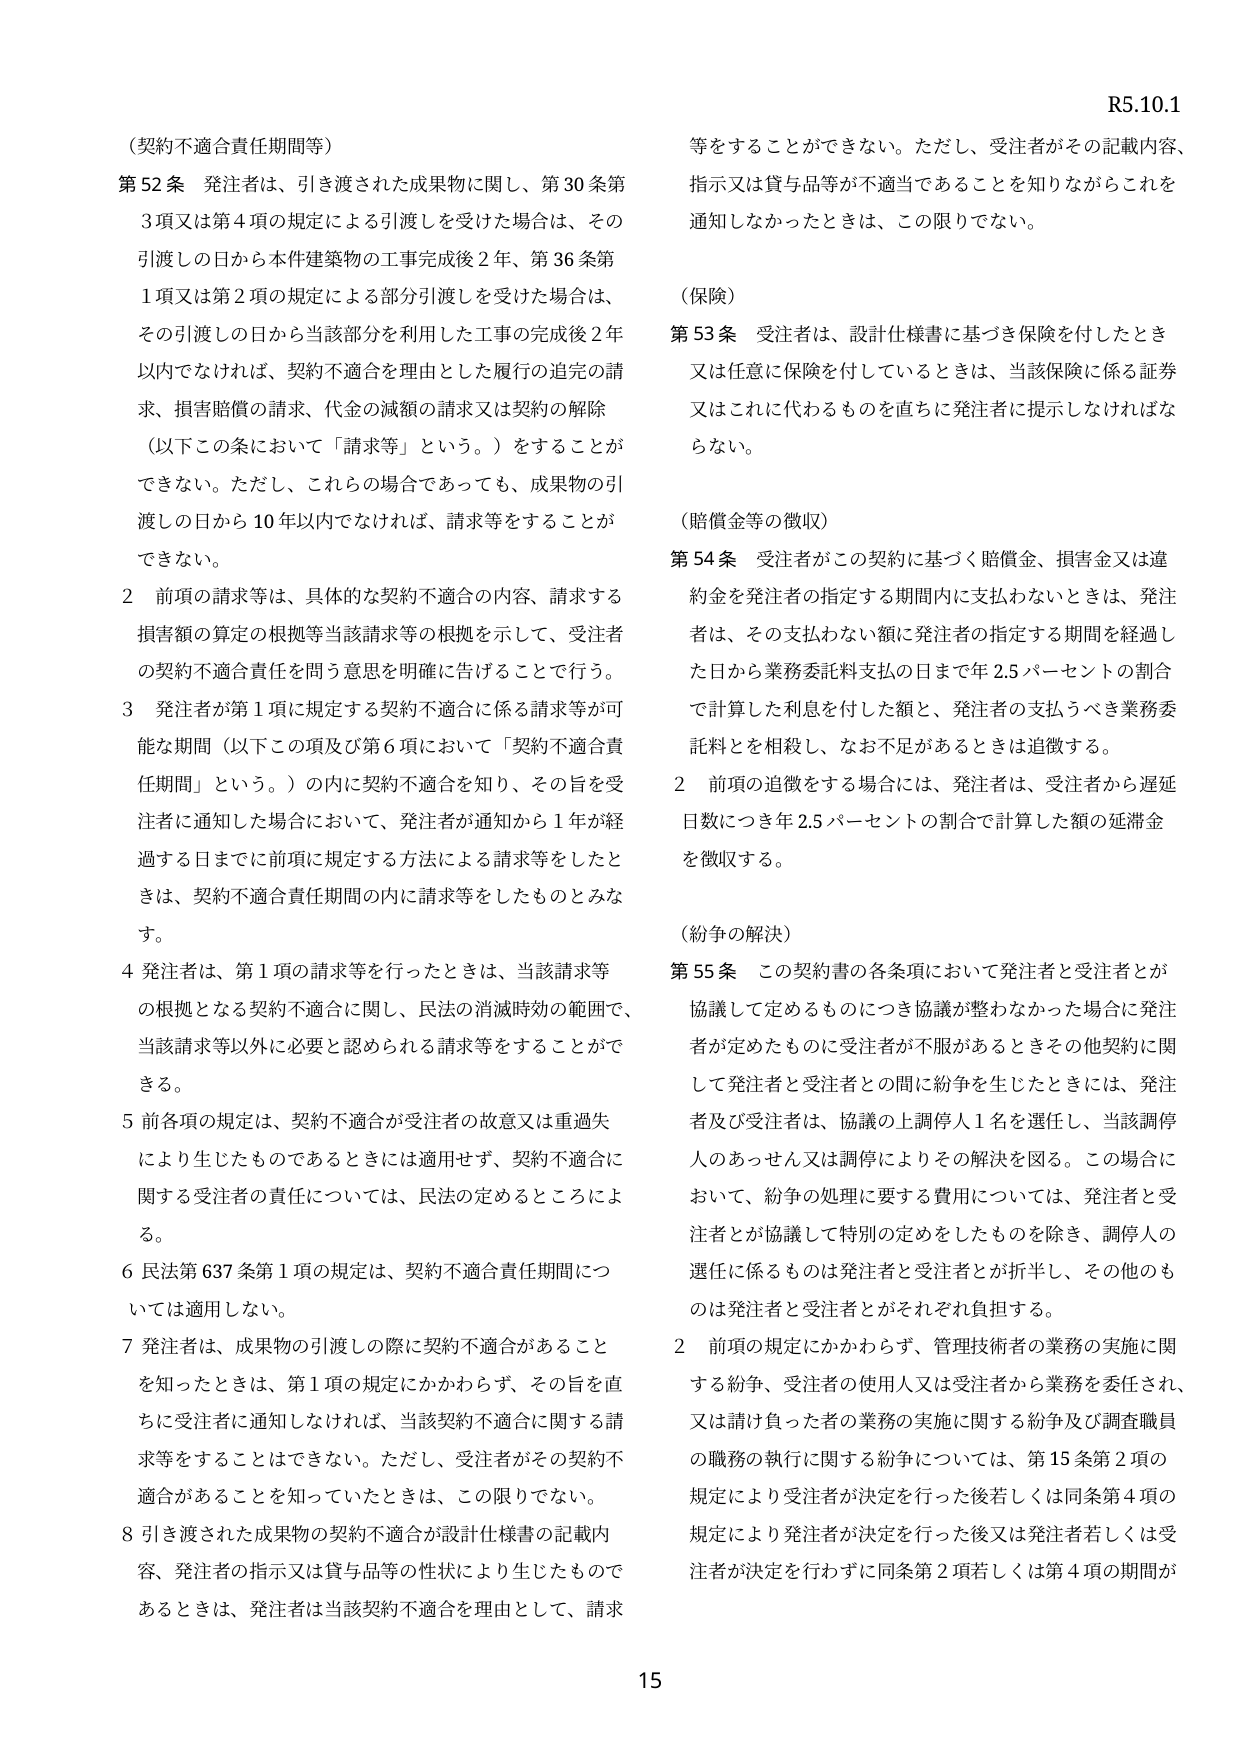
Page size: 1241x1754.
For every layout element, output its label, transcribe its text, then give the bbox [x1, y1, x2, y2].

text ４ 発注者は、第１項の請求等を行ったときは、当該請求等の根拠となる契約不適合に関し、民法の消滅時効の範囲で、当該請求等以外に必要と認められる請求等をすることができる。 [118, 952, 629, 1102]
text ２ 前項の追徴をする場合には、発注者は、受注者から遅延日数につき年2.5パーセントの割合で計算した額の延滞金を徴収する。 [671, 764, 1181, 877]
text ８ 引き渡された成果物の契約不適合が設計仕様書の記載内容、発注者の指示又は貸与品等の性状により生じたものであるときは、発注者は当該契約不適合を理由として、請求等をすることができない。ただし、受注者がその記載内容、指示又は貸与品等が不適当であることを知りながらこれを通知しなかったときは、この限りでない。 [118, 1514, 629, 1627]
text ３ 発注者が第１項に規定する契約不適合に係る請求等が可能な期間（以下この項及び第６項において「契約不適合責任期間」という。）の内に契約不適合を知り、その旨を受注者に通知した場合において、発注者が通知から１年が経過する日までに前項に規定する方法による請求等をしたときは、契約不適合責任期間の内に請求等をしたものとみなす。 [118, 689, 629, 952]
text 第53条 受注者は、設計仕様書に基づき保険を付したとき又は任意に保険を付しているときは、当該保険に係る証券又はこれに代わるものを直ちに発注者に提示しなければならない。 [671, 314, 1181, 464]
text （紛争の解決） [671, 914, 1181, 952]
text 第55条 この契約書の各条項において発注者と受注者とが協議して定めるものにつき協議が整わなかった場合に発注者が定めたものに受注者が不服があるときその他契約に関して発注者と受注者との間に紛争を生じたときには、発注者及び受注者は、協議の上調停人１名を選任し、当該調停人のあっせん又は調停によりその解決を図る。この場合において、紛争の処理に要する費用については、発注者と受注者とが協議して特別の定めをしたものを除き、調停人の選任に係るものは発注者と受注者とが折半し、その他のものは発注者と受注者とがそれぞれ負担する。 [671, 952, 1181, 1327]
text ５ 前各項の規定は、契約不適合が受注者の故意又は重過失により生じたものであるときには適用せず、契約不適合に関する受注者の責任については、民法の定めるところによる。 [118, 1102, 629, 1252]
text ８ 引き渡された成果物の契約不適合が設計仕様書の記載内容、発注者の指示又は貸与品等の性状により生じたものであるときは、発注者は当該契約不適合を理由として、請求等をすることができない。ただし、受注者がその記載内容、指示又は貸与品等が不適当であることを知りながらこれを通知しなかったときは、この限りでない。 [671, 127, 1181, 239]
text ６ 民法第637条第１項の規定は、契約不適合責任期間については適用しない。 [118, 1252, 629, 1327]
text ７ 発注者は、成果物の引渡しの際に契約不適合があることを知ったときは、第１項の規定にかかわらず、その旨を直ちに受注者に通知しなければ、当該契約不適合に関する請求等をすることはできない。ただし、受注者がその契約不適合があることを知っていたときは、この限りでない。 [118, 1327, 629, 1514]
text （保険） [671, 277, 1181, 314]
text 第54条 受注者がこの契約に基づく賠償金、損害金又は違約金を発注者の指定する期間内に支払わないときは、発注者は、その支払わない額に発注者の指定する期間を経過した日から業務委託料支払の日まで年2.5パーセントの割合で計算した利息を付した額と、発注者の支払うべき業務委託料とを相殺し、なお不足があるときは追徴する。 [671, 539, 1181, 764]
text （契約不適合責任期間等） [118, 127, 629, 164]
text ２ 前項の請求等は、具体的な契約不適合の内容、請求する損害額の算定の根拠等当該請求等の根拠を示して、受注者の契約不適合責任を問う意思を明確に告げることで行う。 [118, 577, 629, 689]
text （賠償金等の徴収） [671, 502, 1181, 539]
text 第52条 発注者は、引き渡された成果物に関し、第30条第３項又は第４項の規定による引渡しを受けた場合は、その引渡しの日から本件建築物の工事完成後２年、第36条第１項又は第２項の規定による部分引渡しを受けた場合は、その引渡しの日から当該部分を利用した工事の完成後２年以内でなければ、契約不適合を理由とした履行の追完の請求、損害賠償の請求、代金の減額の請求又は契約の解除（以下この条において「請求等」という。）をすることができない。ただし、これらの場合であっても、成果物の引渡しの日から10年以内でなければ、請求等をすることができない。 [118, 164, 629, 577]
